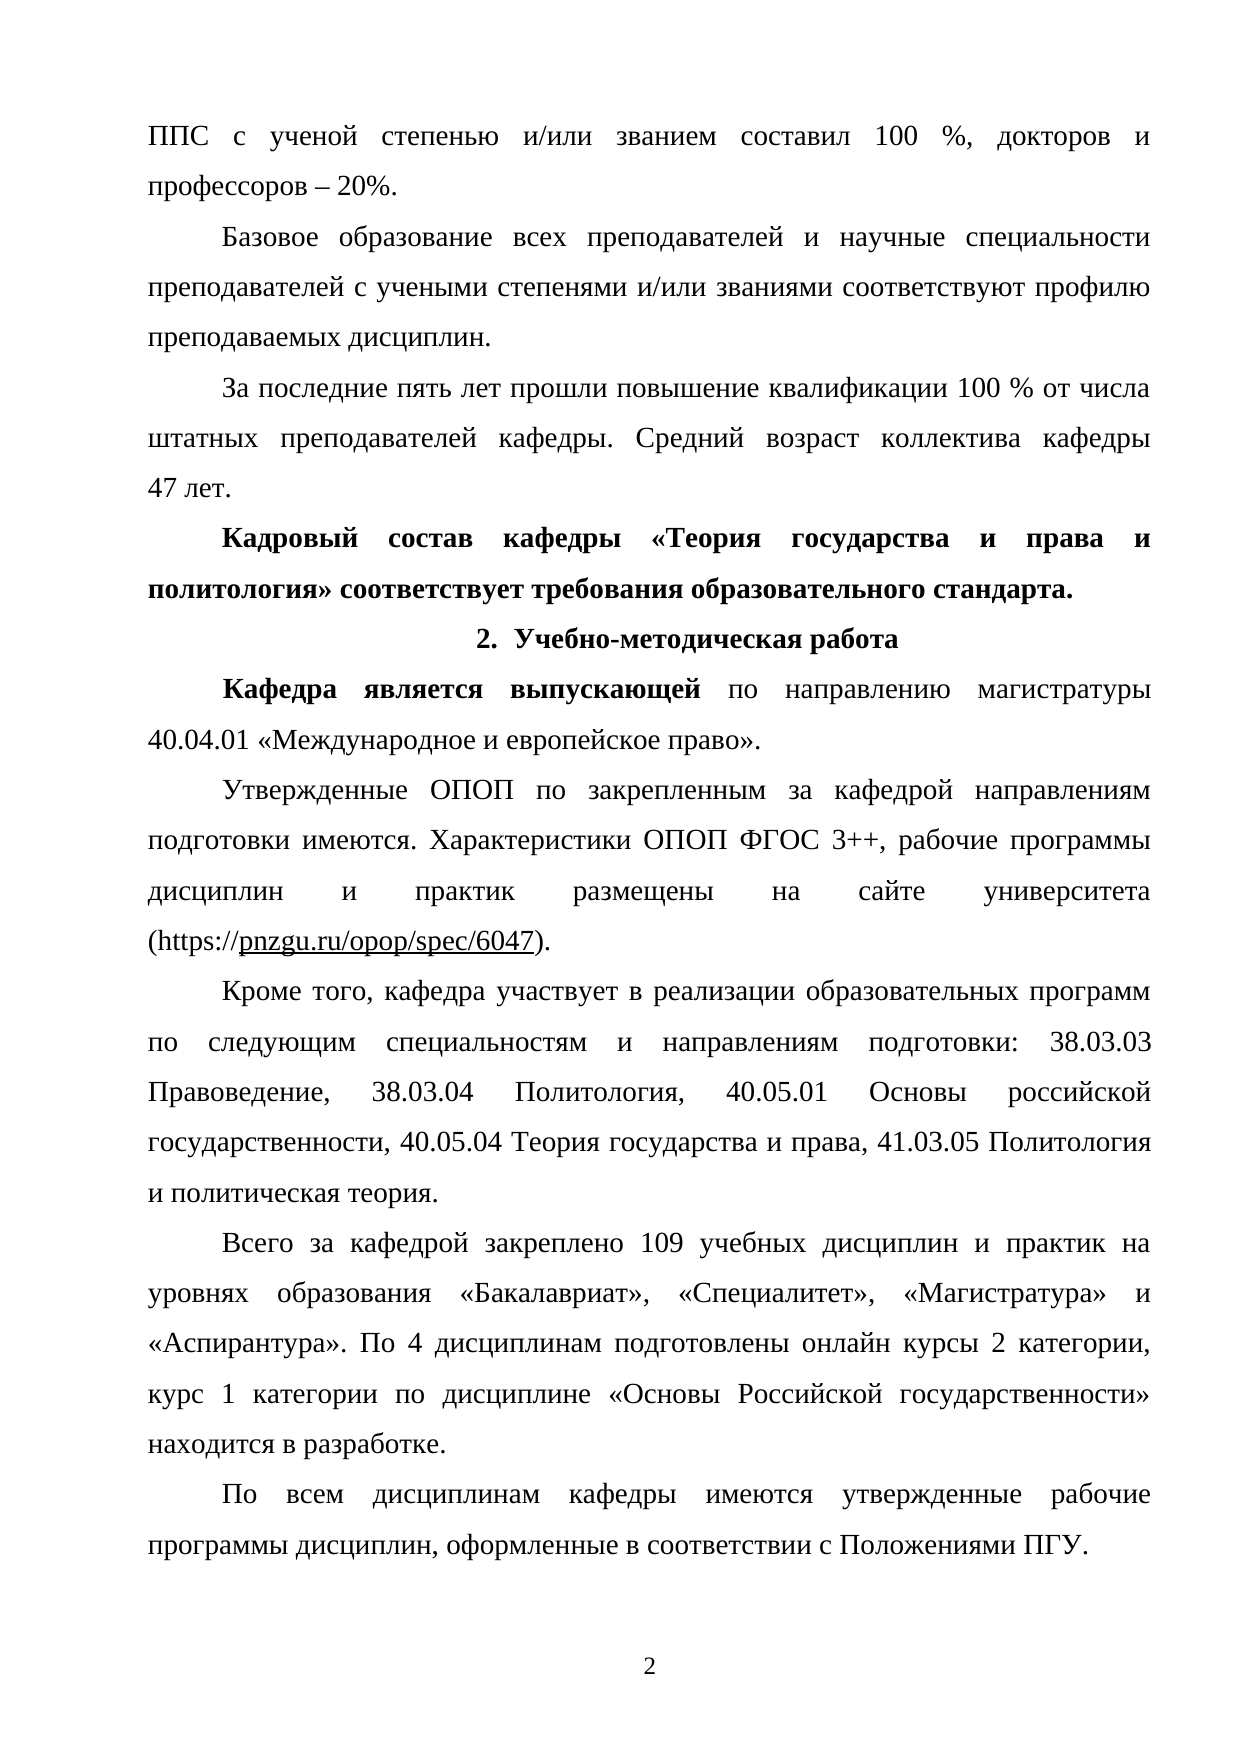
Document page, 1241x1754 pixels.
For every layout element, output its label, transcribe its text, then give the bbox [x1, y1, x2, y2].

text Всего за кафедрой закреплено 109 учебных дисциплин и практик на уровнях образования «Бакалавриат», «Специалитет», «Магистратура» и «Аспирантура». По 4 дисциплинам подготовлены онлайн курсы 2 категории, курс 1 категории по дисциплине «Основы Российской государственности» находится в разработке. [148, 1225, 1152, 1460]
text По всем дисциплинам кафедры имеются утвержденные рабочие программы дисциплин, оформленные в соответствии с Положениями ПГУ. [148, 1477, 1152, 1560]
text За последние пять лет прошли повышение квалификации 100 % от числа штатных преподавателей кафедры. Средний возраст коллектива кафедры 47 лет. [148, 370, 1152, 504]
text Базовое образование всех преподавателей и научные специальности преподавателей с учеными степенями и/или званиями соответствуют профилю преподаваемых дисциплин. [148, 219, 1152, 353]
text Утвержденные ОПОП по закрепленным за кафедрой направлениям подготовки имеются. Характеристики ОПОП ФГОС 3++, рабочие программы дисциплин и практик размещены на сайте университета (https://pnzgu.ru/opop/spec/6047). [148, 772, 1152, 957]
text Кадровый состав кафедры «Теория государства и права и политология» соответствует требования образовательного стандарта. [148, 521, 1152, 604]
list Кафедра является выпускающей по направлению магистратуры 40.04.01 «Международное и европейское право». [148, 672, 1152, 755]
list Учебно-методическая работа [223, 621, 1152, 655]
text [148, 118, 1152, 202]
text Кроме того, кафедра участвует в реализации образовательных программ по следующим специальностям и направлениям подготовки: 38.03.03 Правоведение, 38.03.04 Политология, 40.05.01 Основы российской государственности, 40.05.04 Теория государства и права, 41.03.05 Политология и политическая теория. [148, 973, 1152, 1208]
